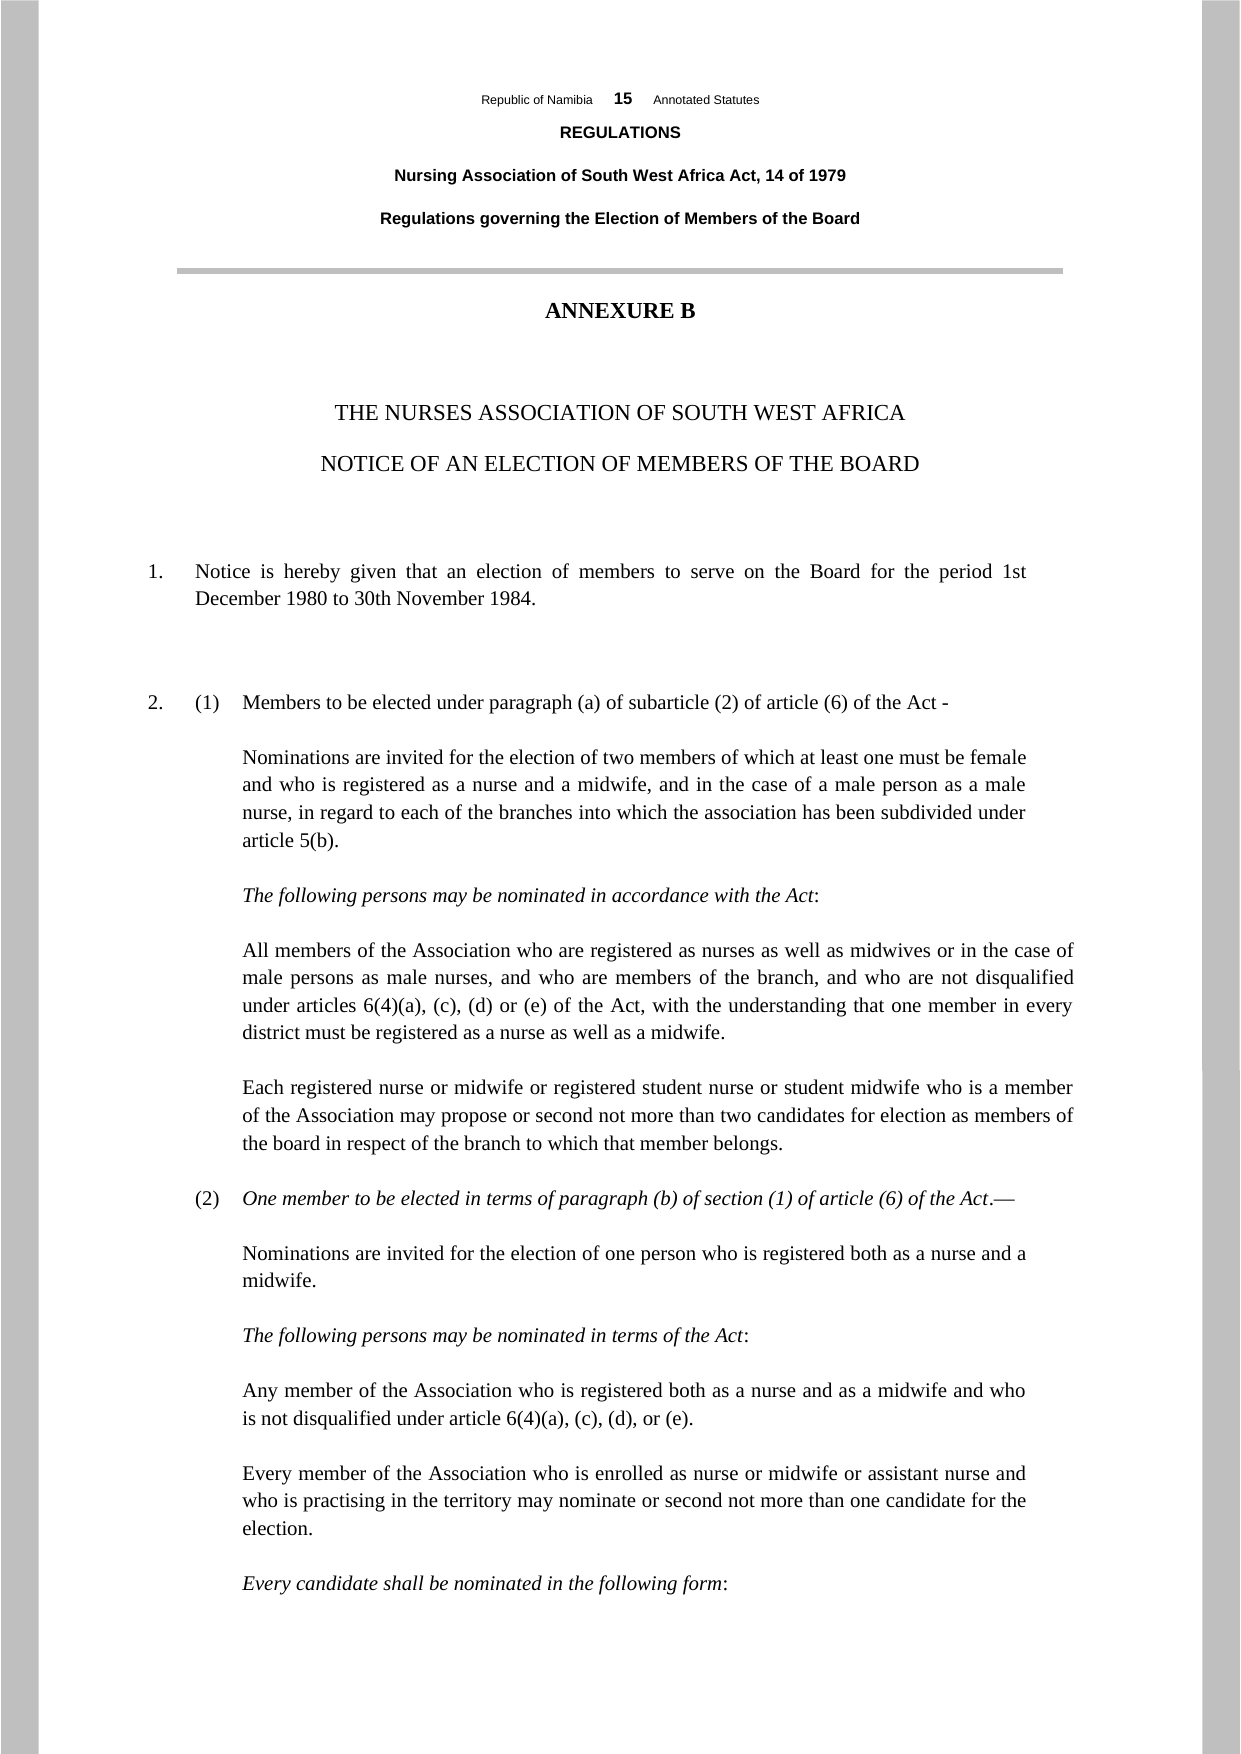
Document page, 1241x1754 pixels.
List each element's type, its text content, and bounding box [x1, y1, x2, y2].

table_cell The following persons may be nominated in terms of the Act: [148, 1317, 1033, 1372]
text THE NURSES ASSOCIATION OF SOUTH WEST AFRICA [177, 399, 1063, 426]
table_cell Every member of the Association who is enrolled as nurse or midwife or assistant nurse and who is practising in the territory may nominate or second not more than one candidate for the election. [148, 1455, 1033, 1565]
table_header 1. Notice is hereby given that an election of members to serve on the Board for the period 1st December 1980 to 30th November 1984. [148, 553, 1033, 635]
table_cell The following persons may be nominated in accordance with the Act: [148, 876, 1033, 931]
table_cell Every candidate shall be nominated in the following form: [148, 1565, 1033, 1620]
table_cell Any member of the Association who is registered both as a nurse and as a midwife and who is not disqualified under article 6(4)(a), (c), (d), or (e). [148, 1372, 1033, 1454]
table_cell Nominations are invited for the election of two members of which at least one must be female and who is registered as a nurse and a midwife, and in the case of a male person as a male nurse, in regard to each of the branches into which the association has been subdivided under article 5(b). [148, 739, 1033, 876]
text NOTICE OF AN ELECTION OF MEMBERS OF THE BOARD [177, 450, 1063, 477]
table_cell Each registered nurse or midwife or registered student nurse or student midwife who is a member of the Association may propose or second not more than two candidates for election as members of the board in respect of the branch to which that member belongs. [195, 1069, 1081, 1179]
table_cell Nominations are invited for the election of one person who is registered both as a nurse and a midwife. [148, 1234, 1033, 1317]
table_cell 2. (1) Members to be elected under paragraph (a) of subarticle (2) of article (6) of the Act - [148, 635, 1033, 738]
table_cell (2) One member to be elected in terms of paragraph (b) of section (1) of article (6) of the Act.— [148, 1179, 1033, 1234]
text ANNEXURE B [177, 297, 1063, 323]
table_cell All members of the Association who are registered as nurses as well as midwives or in the case of male persons as male nurses, and who are members of the branch, and who are not disqualified under articles 6(4)(a), (c), (d) or (e) of the Act, with the understanding that one member in every district must be registered as a nurse as well as a midwife. [195, 931, 1081, 1069]
